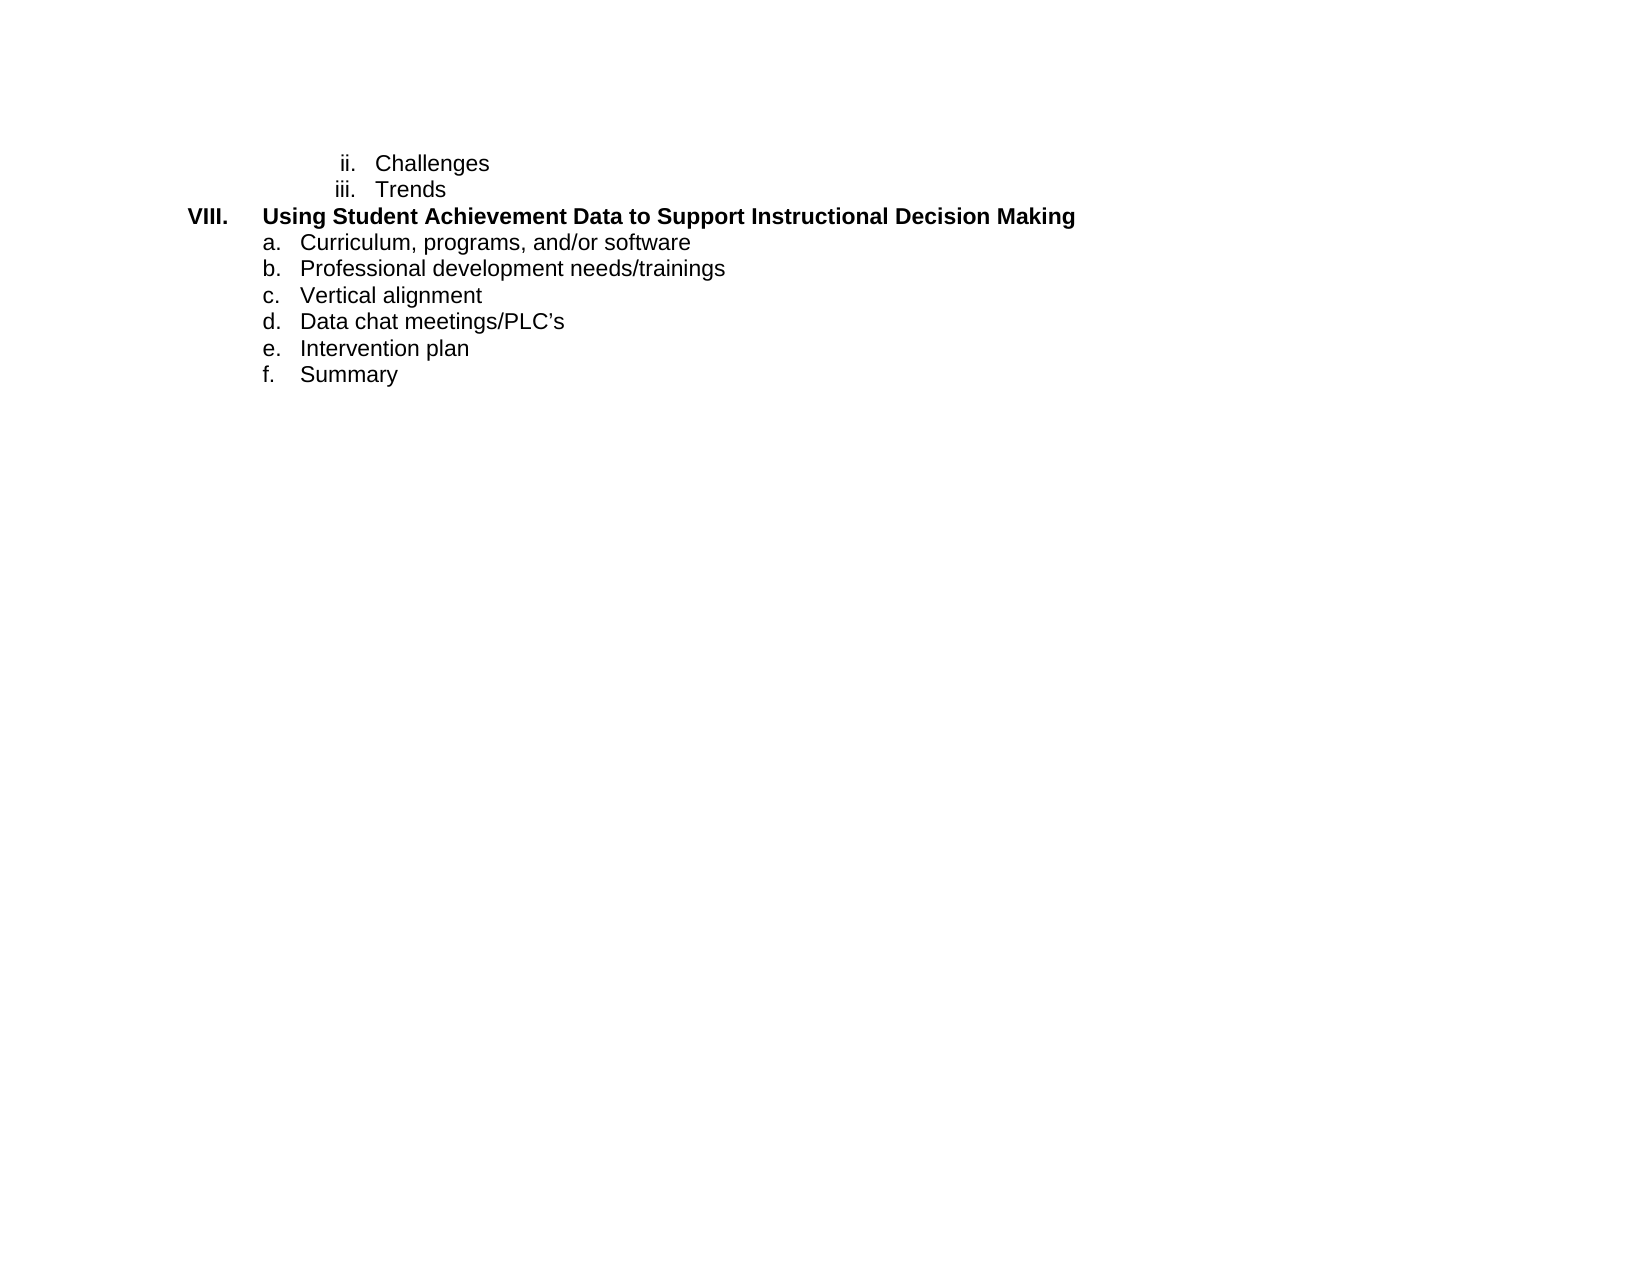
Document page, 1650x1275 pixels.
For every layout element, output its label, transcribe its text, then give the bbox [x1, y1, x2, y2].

list Using Student Achievement Data to Support Instructional Decision Making [187, 203, 1500, 229]
list Trends [356, 176, 1500, 203]
list Summary [262, 361, 1500, 387]
list Vertical alignment [262, 282, 1500, 308]
list Data chat meetings/PLC’s [262, 308, 1500, 334]
list Challenges [356, 150, 1500, 176]
list Intervention plan [262, 334, 1500, 361]
list Curriculum, programs, and/or software [262, 229, 1500, 255]
list Professional development needs/trainings [262, 255, 1500, 282]
